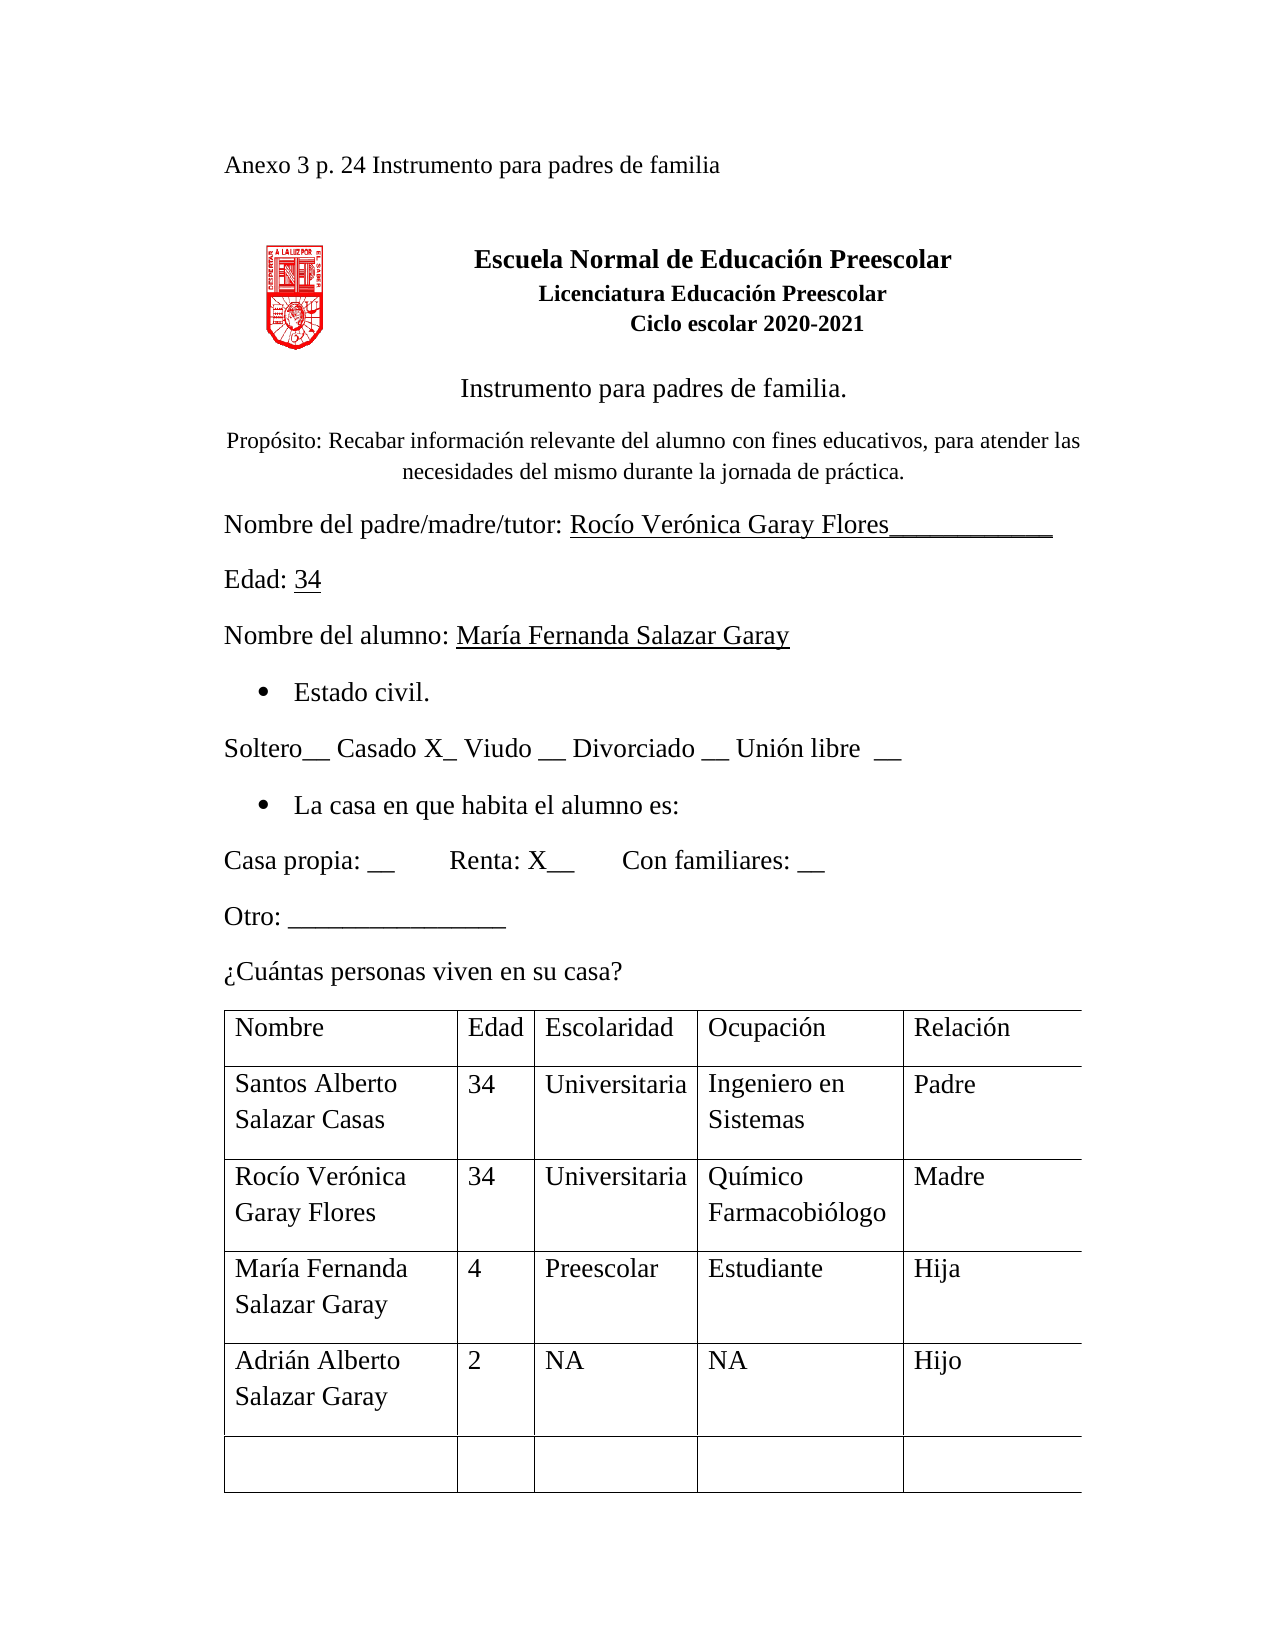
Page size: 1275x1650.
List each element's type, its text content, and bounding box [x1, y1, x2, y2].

text Anexo 3 p. 24 Instrumento para padres de familia [150, 150, 1087, 179]
